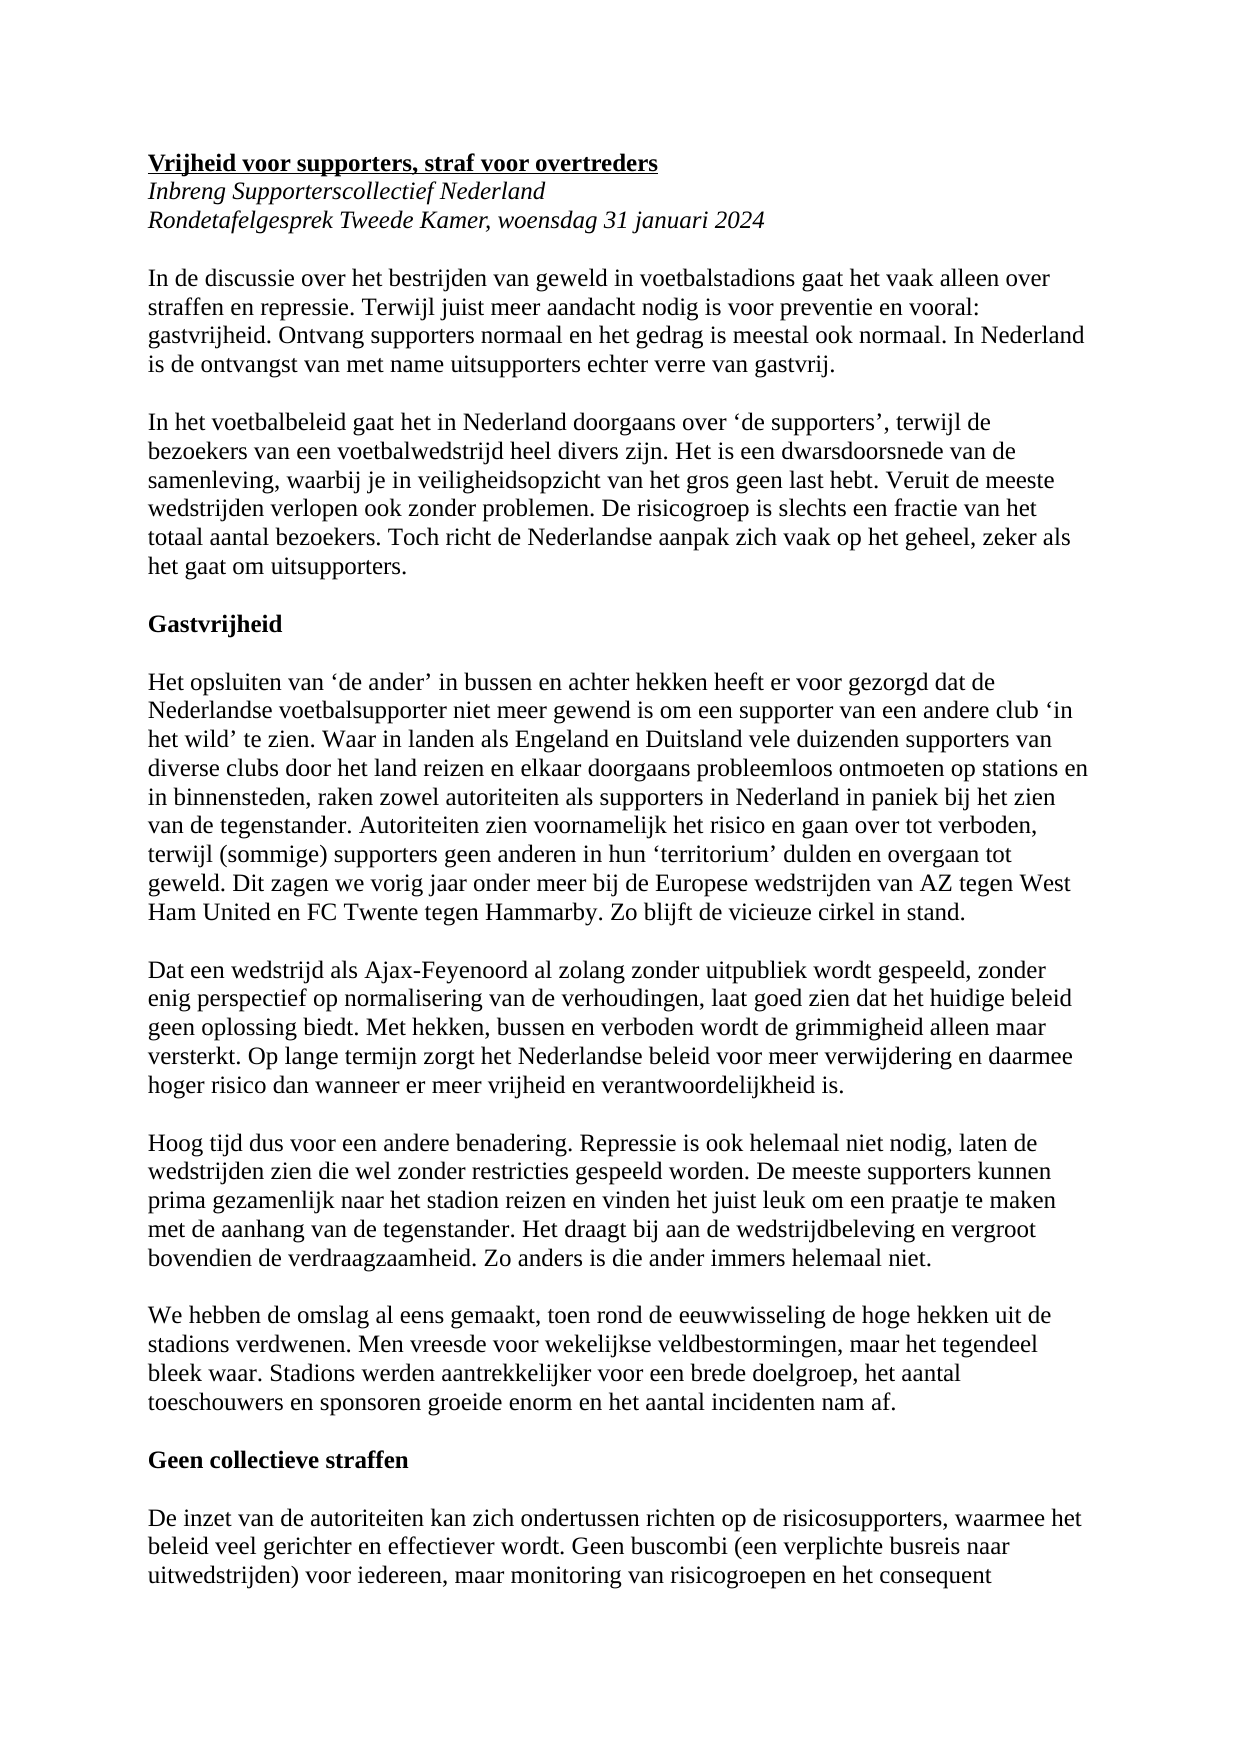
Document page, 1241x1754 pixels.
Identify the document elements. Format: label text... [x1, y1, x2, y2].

text We hebben de omslag al eens gemaakt, toen rond de eeuwwisseling de hoge hekken uit de stadions verdwenen. Men vreesde voor wekelijkse veldbestormingen, maar het tegendeel bleek waar. Stadions werden aantrekkelijker voor een brede doelgroep, het aantal toeschouwers en sponsoren groeide enorm en het aantal incidenten nam af. [148, 1301, 1093, 1416]
text Gastvrijheid [148, 609, 1093, 638]
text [148, 1503, 1093, 1589]
text In het voetbalbeleid gaat het in Nederland doorgaans over ‘de supporters’, terwijl de bezoekers van een voetbalwedstrijd heel divers zijn. Het is een dwarsdoorsnede van de samenleving, waarbij je in veiligheidsopzicht van het gros geen last hebt. Veruit de meeste wedstrijden verlopen ook zonder problemen. De risicogroep is slechts een fractie van het totaal aantal bezoekers. Toch richt de Nederlandse aanpak zich vaak op het geheel, zeker als het gaat om uitsupporters. [148, 407, 1093, 580]
text Geen collectieve straffen [148, 1445, 1093, 1473]
text Dat een wedstrijd als Ajax-Feyenoord al zolang zonder uitpubliek wordt gespeeld, zonder enig perspectief op normalisering van de verhoudingen, laat goed zien dat het huidige beleid geen oplossing biedt. Met hekken, bussen en verboden wordt de grimmigheid alleen maar versterkt. Op lange termijn zorgt het Nederlandse beleid voor meer verwijdering en daarmee hoger risico dan wanneer er meer vrijheid en verantwoordelijkheid is. [148, 955, 1093, 1098]
text Het opsluiten van ‘de ander’ in bussen en achter hekken heeft er voor gezorgd dat de Nederlandse voetbalsupporter niet meer gewend is om een supporter van een andere club ‘in het wild’ te zien. Waar in landen als Engeland en Duitsland vele duizenden supporters van diverse clubs door het land reizen en elkaar doorgaans probleemloos ontmoeten op stations en in binnensteden, raken zowel autoriteiten als supporters in Nederland in paniek bij het zien van de tegenstander. Autoriteiten zien voornamelijk het risico en gaan over tot verboden, terwijl (sommige) supporters geen anderen in hun ‘territorium’ dulden en overgaan tot geweld. Dit zagen we vorig jaar onder meer bij de Europese wedstrijden van AZ tegen West Ham United en FC Twente tegen Hammarby. Zo blijft de vicieuze cirkel in stand. [148, 667, 1093, 926]
text In de discussie over het bestrijden van geweld in voetbalstadions gaat het vaak alleen over straffen en repressie. Terwijl juist meer aandacht nodig is voor preventie en vooral: gastvrijheid. Ontvang supporters normaal en het gedrag is meestal ook normaal. In Nederland is de ontvangst van met name uitsupporters echter verre van gastvrij. [148, 263, 1093, 378]
text Hoog tijd dus voor een andere benadering. Repressie is ook helemaal niet nodig, laten de wedstrijden zien die wel zonder restricties gespeeld worden. De meeste supporters kunnen prima gezamenlijk naar het stadion reizen en vinden het juist leuk om een praatje te maken met de aanhang van de tegenstander. Het draagt bij aan de wedstrijdbeleving en vergroot bovendien de verdraagzaamheid. Zo anders is die ander immers helemaal niet. [148, 1128, 1093, 1271]
subtitle Vrijheid voor supporters, straf voor overtreders Inbreng Supporterscollectief Nederland Rondetafelgesprek Tweede Kamer, woensdag 31 januari 2024 [148, 148, 1093, 234]
